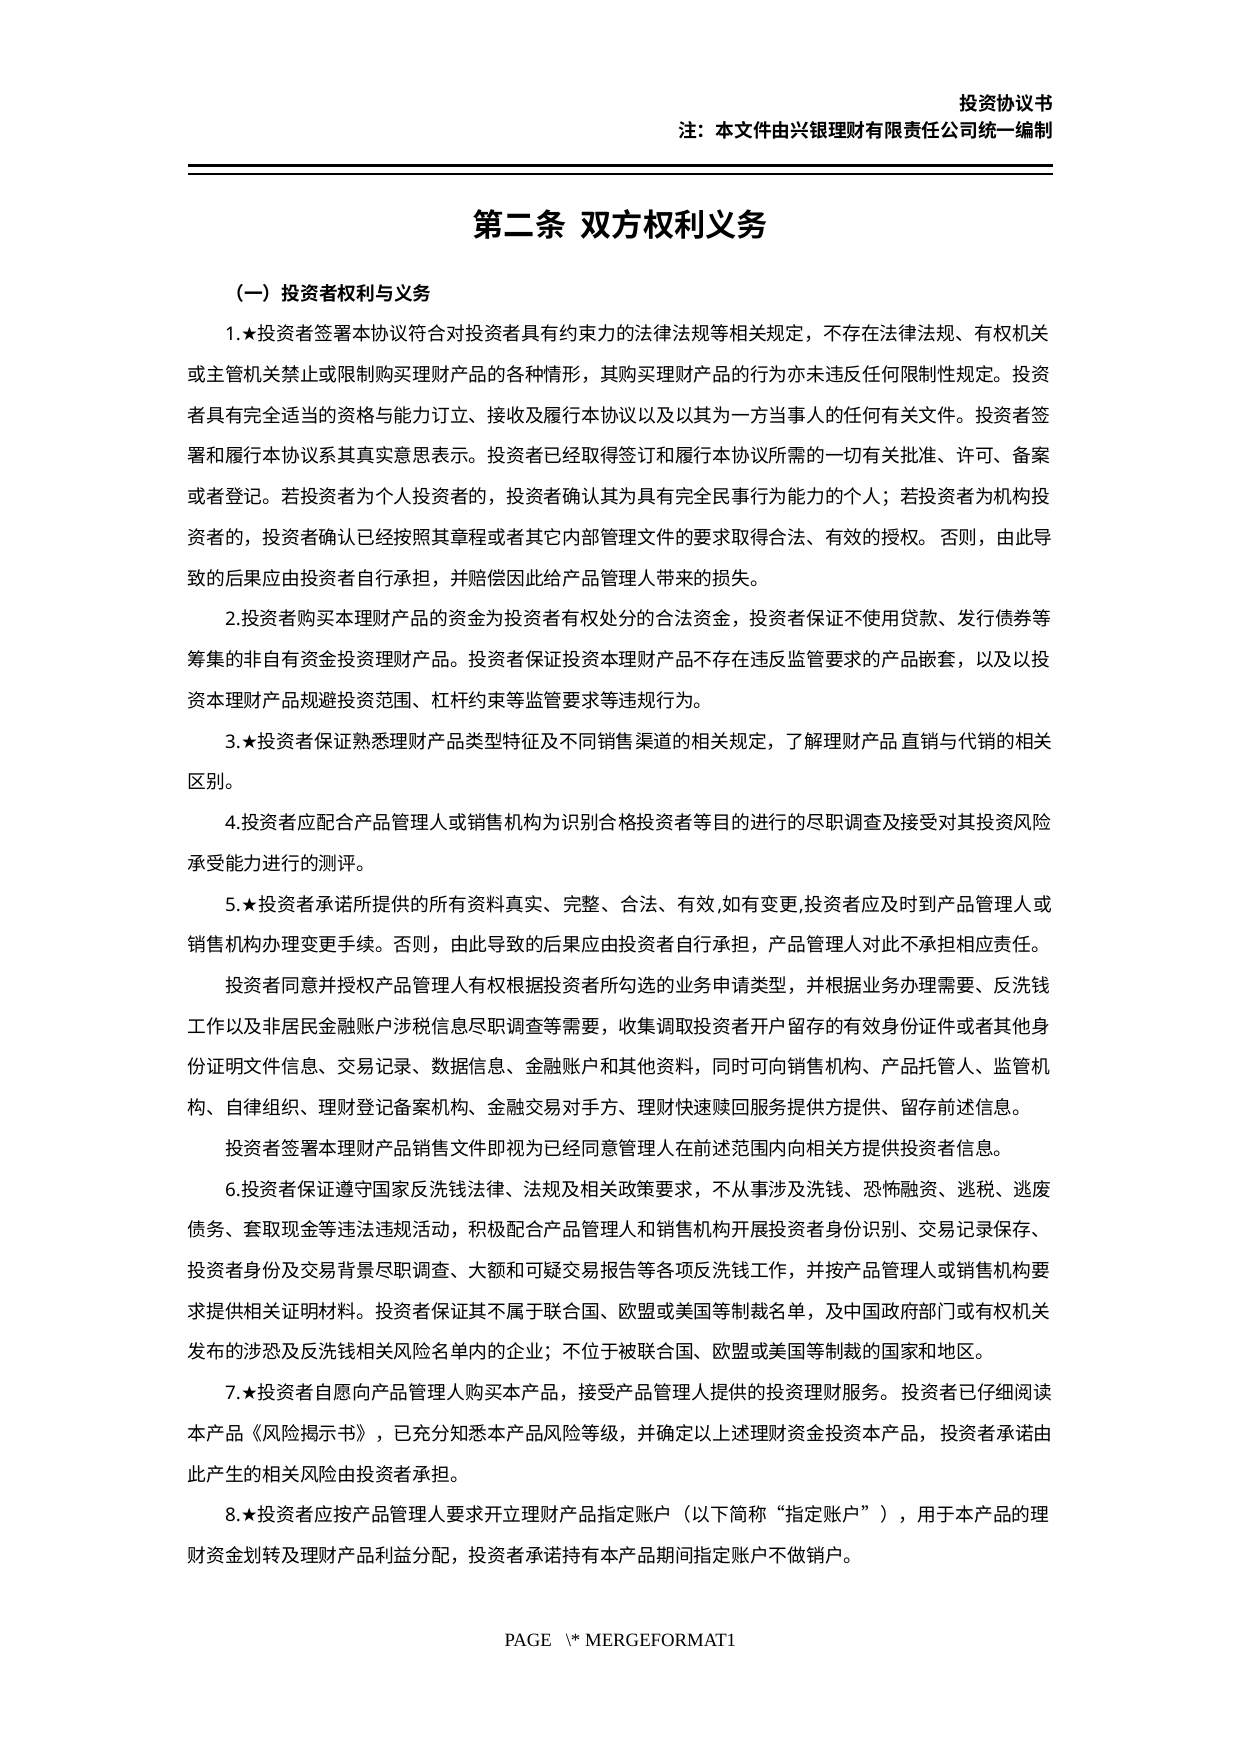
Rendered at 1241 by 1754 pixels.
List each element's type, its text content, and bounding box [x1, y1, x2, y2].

text 8.★投资者应按产品管理人要求开立理财产品指定账户（以下简称“指定账户”），用于本产品的理财资金划转及理财产品利益分配，投资者承诺持有本产品期间指定账户不做销户。 [187, 1500, 1053, 1568]
text 1.★投资者签署本协议符合对投资者具有约束力的法律法规等相关规定，不存在法律法规、有权机关或主管机关禁止或限制购买理财产品的各种情形，其购买理财产品的行为亦未违反任何限制性规定。投资者具有完全适当的资格与能力订立、接收及履行本协议以及以其为一方当事人的任何有关文件。投资者签署和履行本协议系其真实意思表示。投资者已经取得签订和履行本协议所需的一切有关批准、许可、备案或者登记。若投资者为个人投资者的，投资者确认其为具有完全民事行为能力的个人；若投资者为机构投资者的，投资者确认已经按照其章程或者其它内部管理文件的要求取得合法、有效的授权。否则，由此导致的后果应由投资者自行承担，并赔偿因此给产品管理人带来的损失。 [187, 319, 1053, 591]
text 5.★投资者承诺所提供的所有资料真实、完整、合法、有效,如有变更,投资者应及时到产品管理人或销售机构办理变更手续。否则，由此导致的后果应由投资者自行承担，产品管理人对此不承担相应责任。 [187, 889, 1053, 957]
text （一）投资者权利与义务 [187, 278, 1053, 305]
text 3.★投资者保证熟悉理财产品类型特征及不同销售渠道的相关规定，了解理财产品直销与代销的相关区别。 [187, 726, 1053, 794]
text 投资者签署本理财产品销售文件即视为已经同意管理人在前述范围内向相关方提供投资者信息。 [187, 1133, 1053, 1161]
text 7.★投资者自愿向产品管理人购买本产品，接受产品管理人提供的投资理财服务。投资者已仔细阅读本产品《风险揭示书》，已充分知悉本产品风险等级，并确定以上述理财资金投资本产品，投资者承诺由此产生的相关风险由投资者承担。 [187, 1378, 1053, 1487]
subtitle 第二条 双方权利义务 [187, 191, 1053, 256]
text 2.投资者购买本理财产品的资金为投资者有权处分的合法资金，投资者保证不使用贷款、发行债券等筹集的非自有资金投资理财产品。投资者保证投资本理财产品不存在违反监管要求的产品嵌套，以及以投资本理财产品规避投资范围、杠杆约束等监管要求等违规行为。 [187, 604, 1053, 713]
text 6.投资者保证遵守国家反洗钱法律、法规及相关政策要求，不从事涉及洗钱、恐怖融资、逃税、逃废债务、套取现金等违法违规活动，积极配合产品管理人和销售机构开展投资者身份识别、交易记录保存、投资者身份及交易背景尽职调查、大额和可疑交易报告等各项反洗钱工作，并按产品管理人或销售机构要求提供相关证明材料。投资者保证其不属于联合国、欧盟或美国等制裁名单，及中国政府部门或有权机关发布的涉恐及反洗钱相关风险名单内的企业；不位于被联合国、欧盟或美国等制裁的国家和地区。 [187, 1174, 1053, 1364]
text 投资者同意并授权产品管理人有权根据投资者所勾选的业务申请类型，并根据业务办理需要、反洗钱工作以及非居民金融账户涉税信息尽职调查等需要，收集调取投资者开户留存的有效身份证件或者其他身份证明文件信息、交易记录、数据信息、金融账户和其他资料，同时可向销售机构、产品托管人、监管机构、自律组织、理财登记备案机构、金融交易对手方、理财快速赎回服务提供方提供、留存前述信息。 [187, 971, 1053, 1120]
text 4.投资者应配合产品管理人或销售机构为识别合格投资者等目的进行的尽职调查及接受对其投资风险承受能力进行的测评。 [187, 808, 1053, 876]
